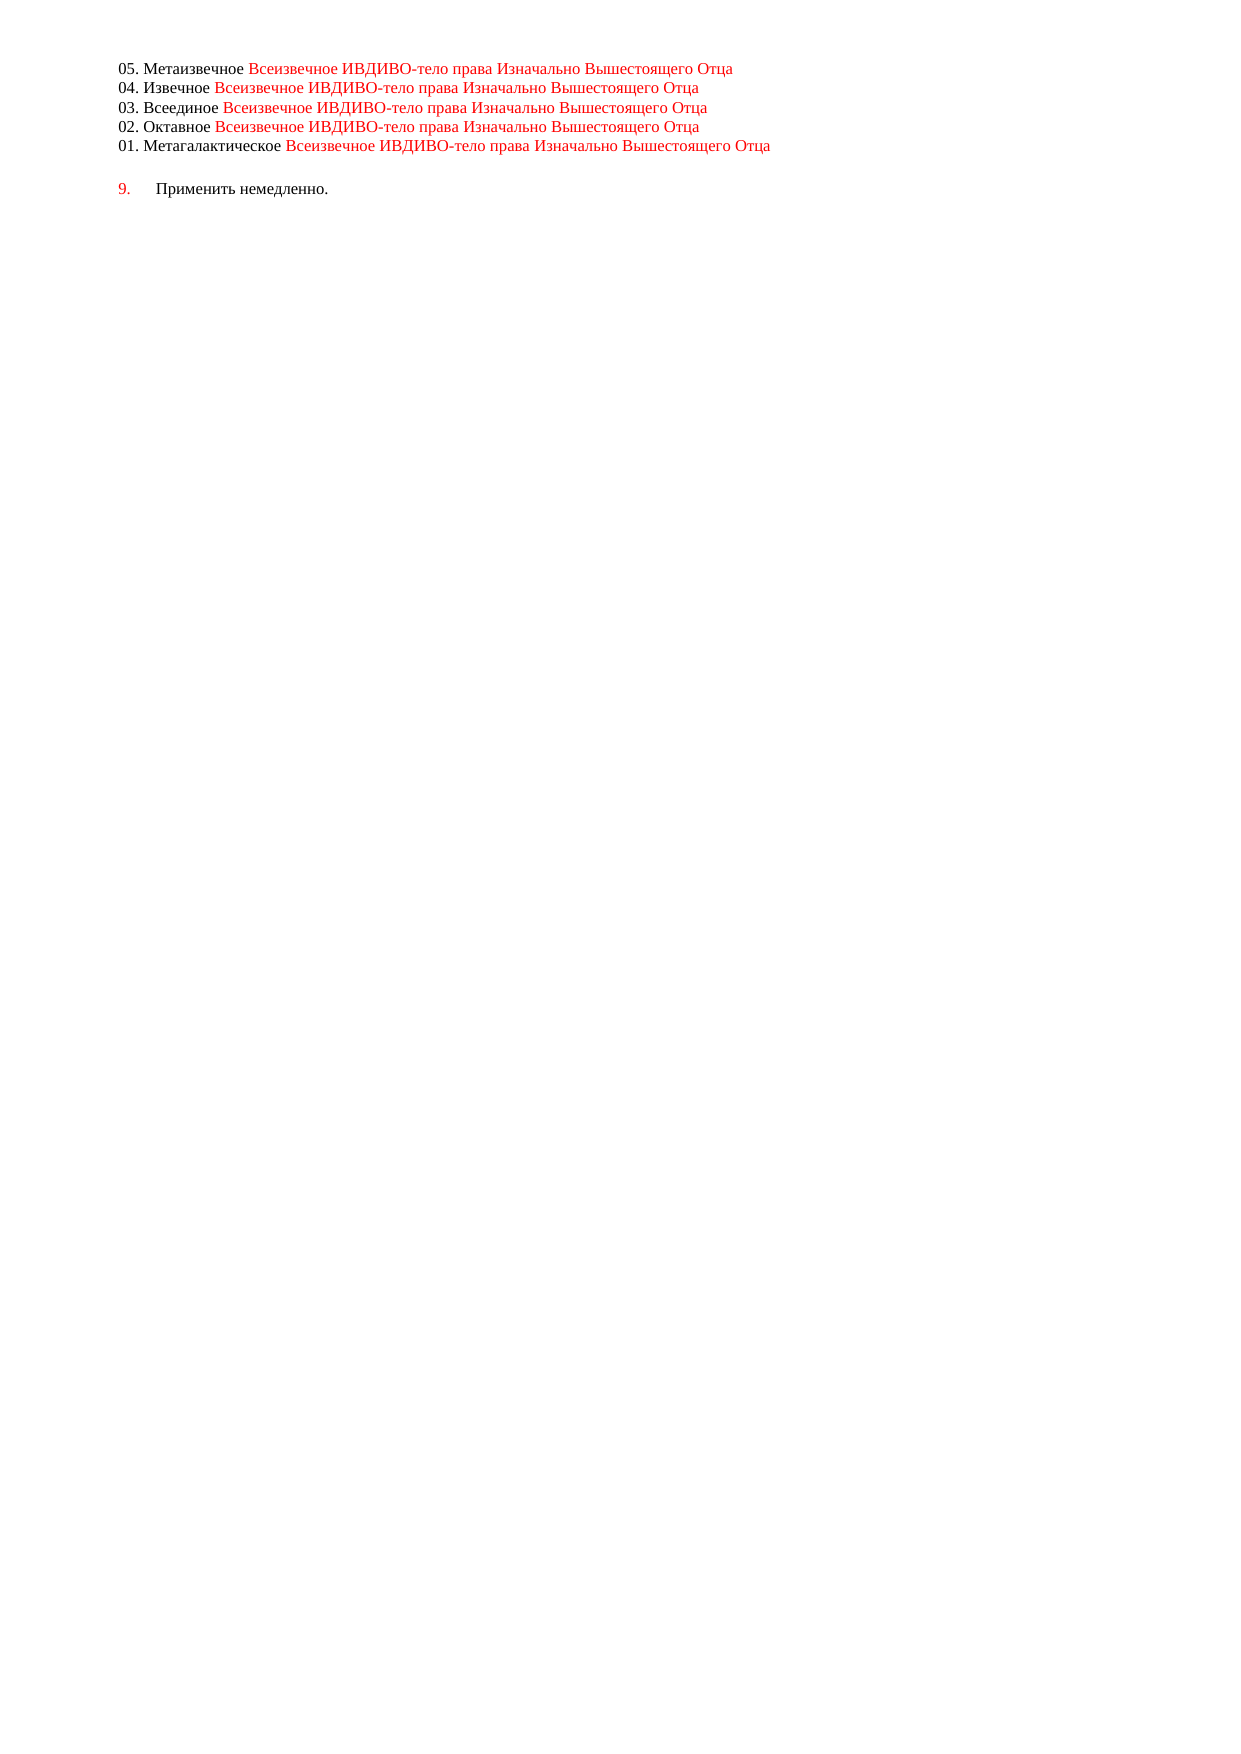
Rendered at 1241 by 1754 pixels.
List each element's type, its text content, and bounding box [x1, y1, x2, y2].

text 04. Извечное Всеизвечное ИВДИВО-тело права Изначально Вышестоящего Отца [118, 78, 1181, 97]
text 03. Всеединое Всеизвечное ИВДИВО-тело права Изначально Вышестоящего Отца [118, 97, 1181, 117]
text 05. Метаизвечное Всеизвечное ИВДИВО-тело права Изначально Вышестоящего Отца [118, 59, 1181, 78]
text 01. Метагалактическое Всеизвечное ИВДИВО-тело права Изначально Вышестоящего Отца [118, 136, 1181, 155]
list Применить немедленно. [118, 178, 1181, 198]
text 02. Октавное Всеизвечное ИВДИВО-тело права Изначально Вышестоящего Отца [118, 117, 1181, 136]
